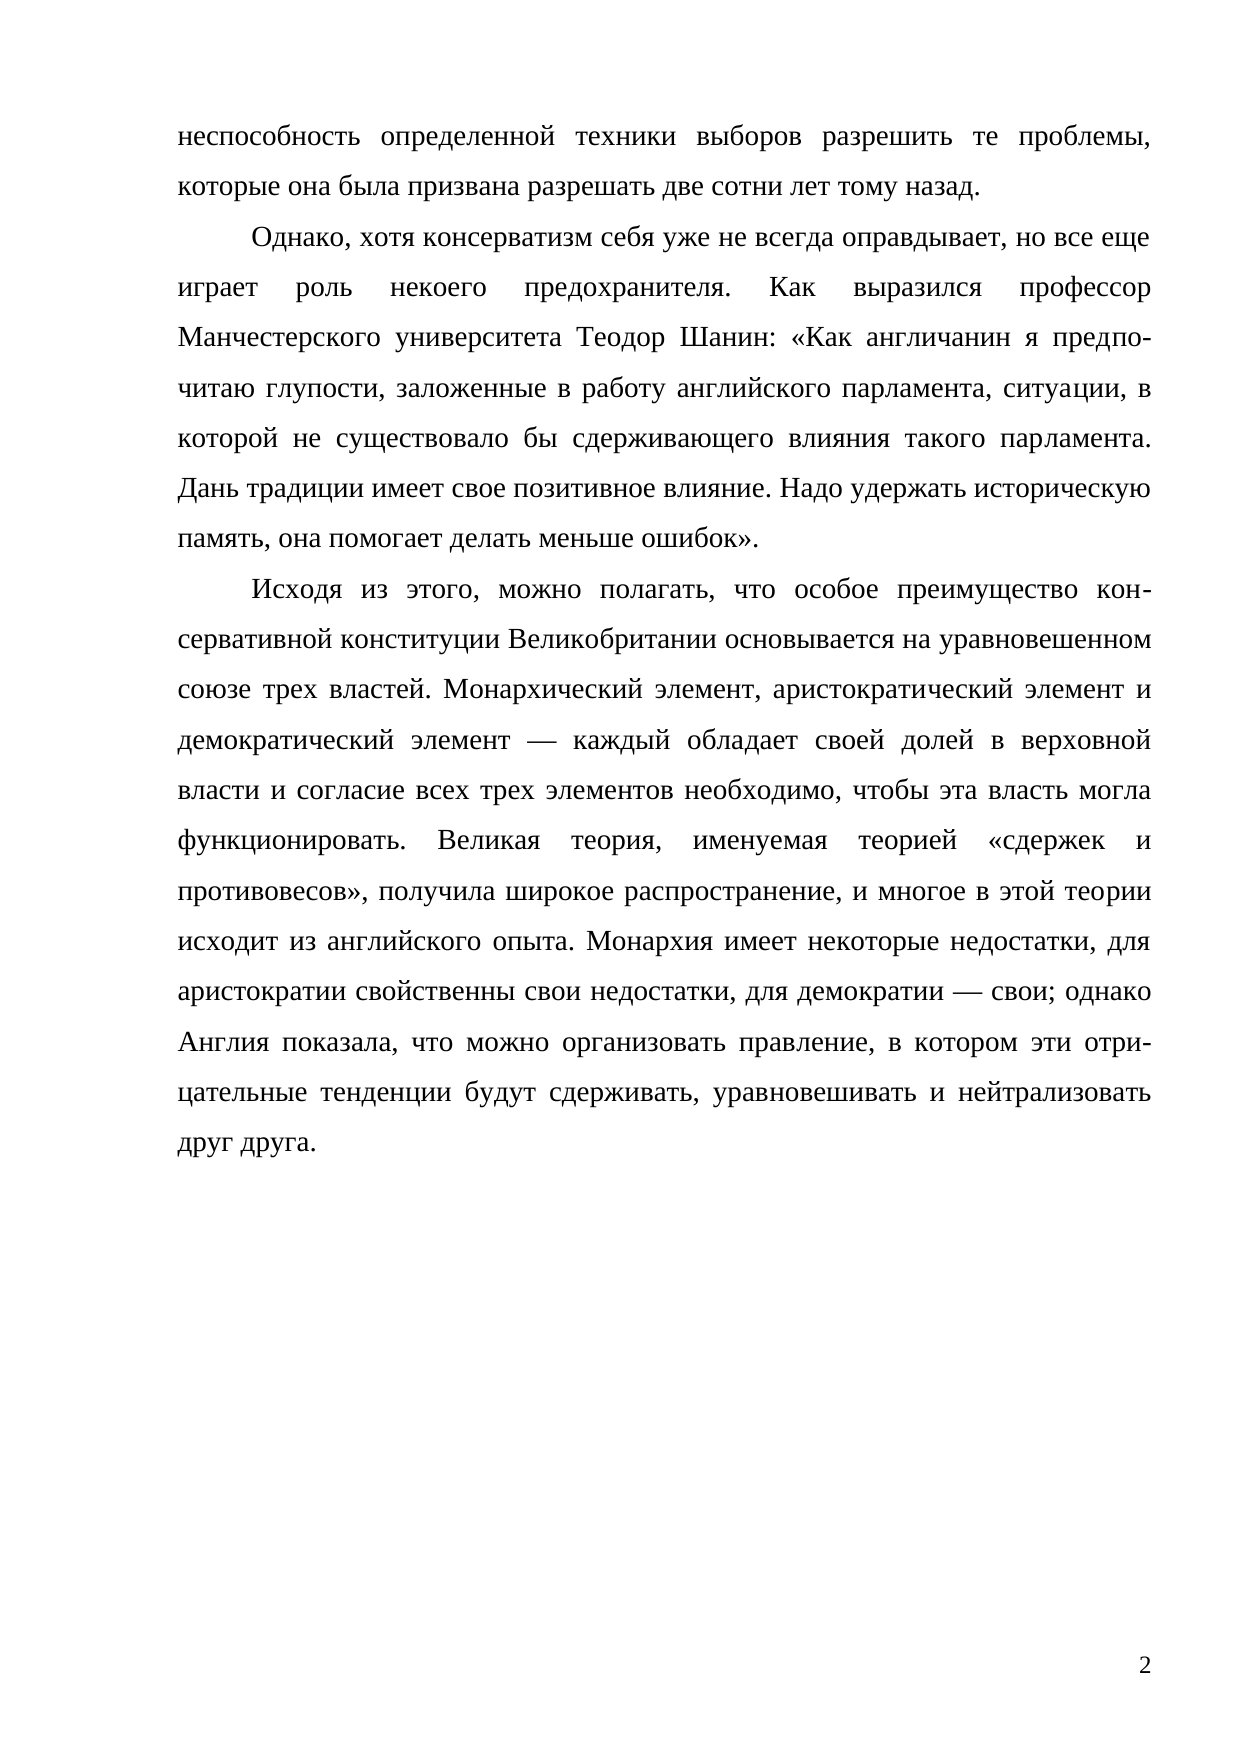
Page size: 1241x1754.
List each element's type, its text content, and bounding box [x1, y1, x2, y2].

text Однако, хотя консерватизм себя уже не всегда оправдывает, но все еще играет роль некоего предохранителя. Как выразился профессор Манчестерского университета Теодор Шанин: «Как англичанин я предпочитаю глупости, заложенные в работу английского парламента, ситуации, в которой не существовало бы сдерживающего влияния такого парламента. Дань традиции имеет свое позитивное влияние. Надо удержать историческую память, она помогает делать меньше ошибок». [177, 219, 1152, 554]
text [177, 118, 1152, 202]
text Исходя из этого, можно полагать, что особое преимущество консервативной конституции Великобритании основывается на уравновешенном союзе трех властей. Монархический элемент, аристократический элемент и демократический элемент — каждый обладает своей долей в верховной власти и согласие всех трех элементов необходимо, чтобы эта власть могла функционировать. Великая теория, именуемая теорией «сдержек и противовесов», получила широкое распространение, и многое в этой теории исходит из английского опыта. Монархия имеет некоторые недостатки, для аристократии свойственны свои недостатки, для демократии — свои; однако Англия показала, что можно организовать правление, в котором эти отрицательные тенденции будут сдерживать, уравновешивать и нейтрализовать друг друга. [177, 571, 1152, 1158]
